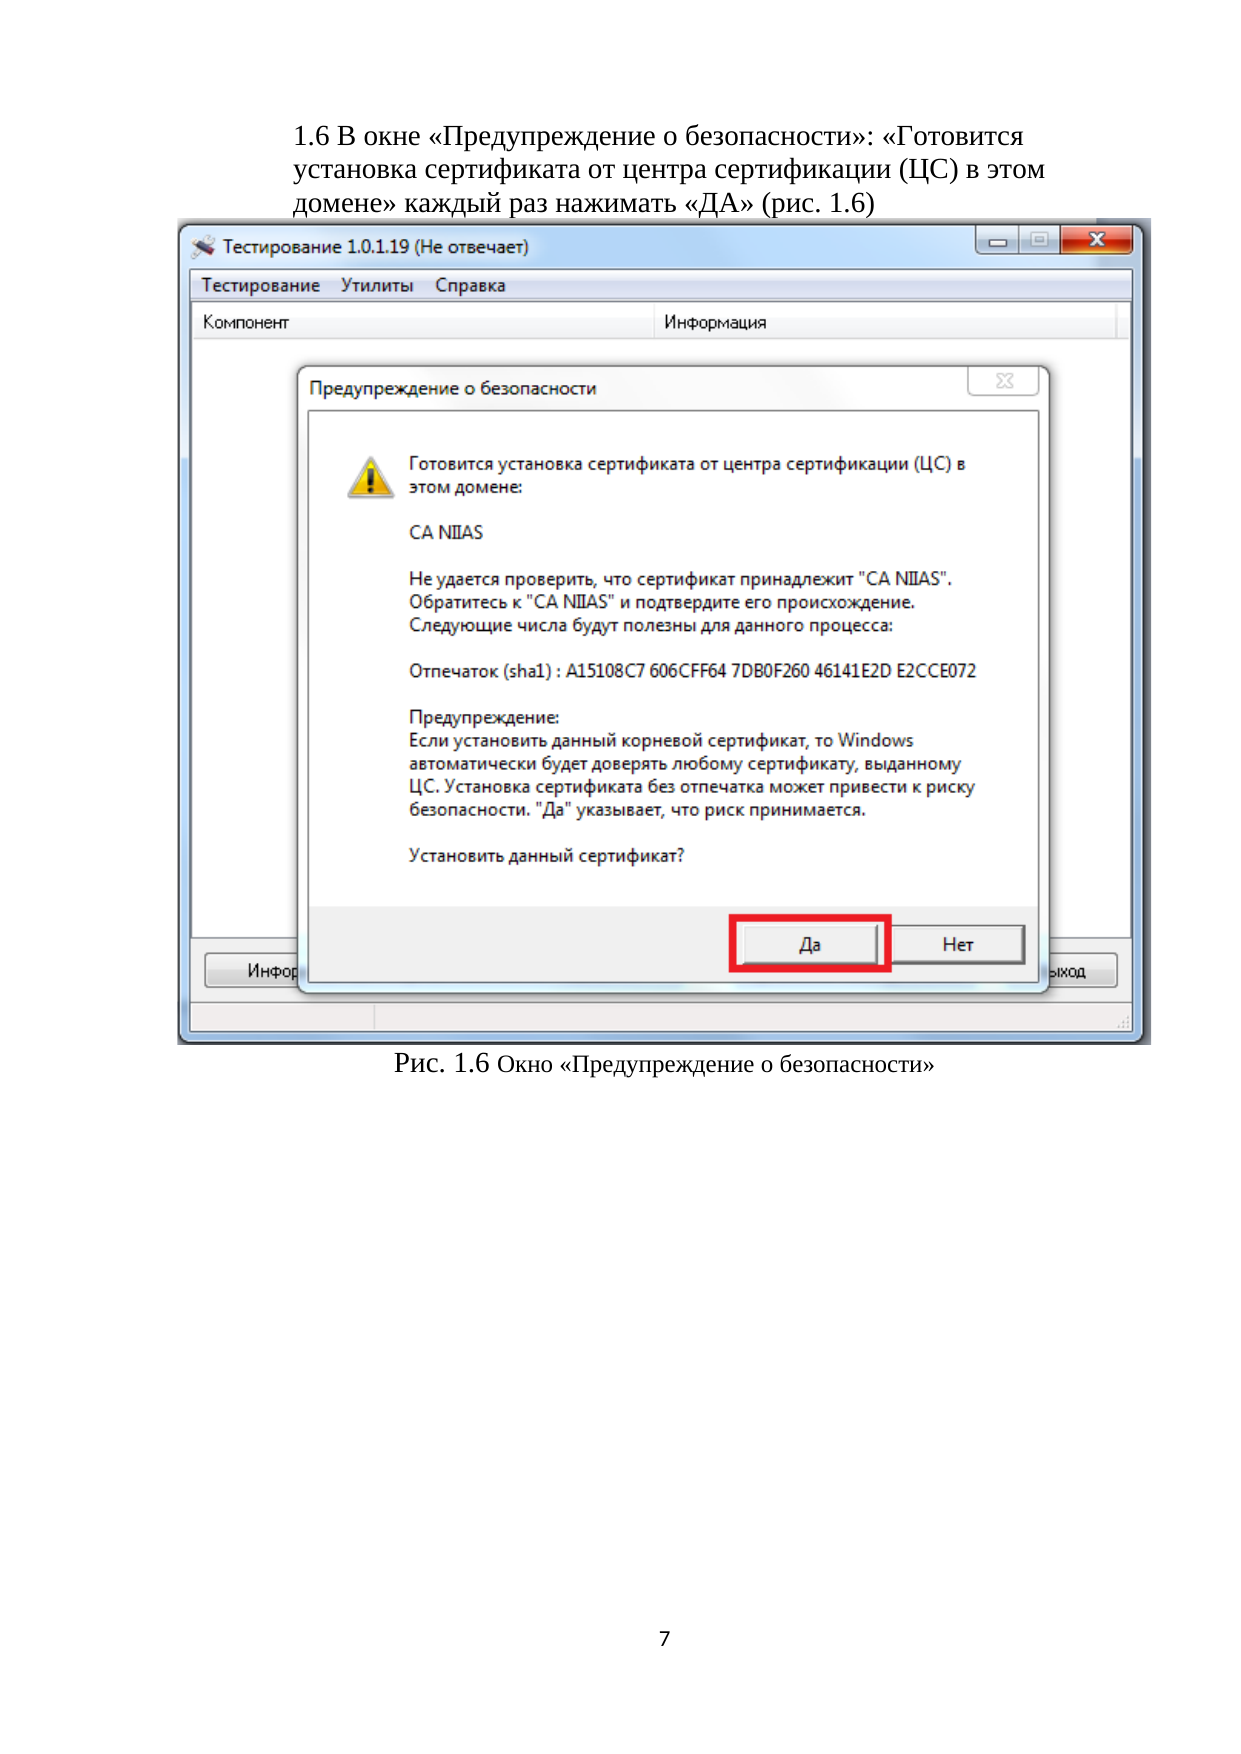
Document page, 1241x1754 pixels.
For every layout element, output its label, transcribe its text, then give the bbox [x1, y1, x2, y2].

list Рис. 1.6 Окно «Предупреждение о безопасности» [177, 1045, 1152, 1078]
picture [177, 218, 1152, 1045]
list 1.6 В окне «Предупреждение о безопасности»: «Готовится установка сертификата от центра сертификации (ЦС) в этом домене» каждый раз нажимать «ДА» (рис. 1.6) [293, 118, 1152, 218]
